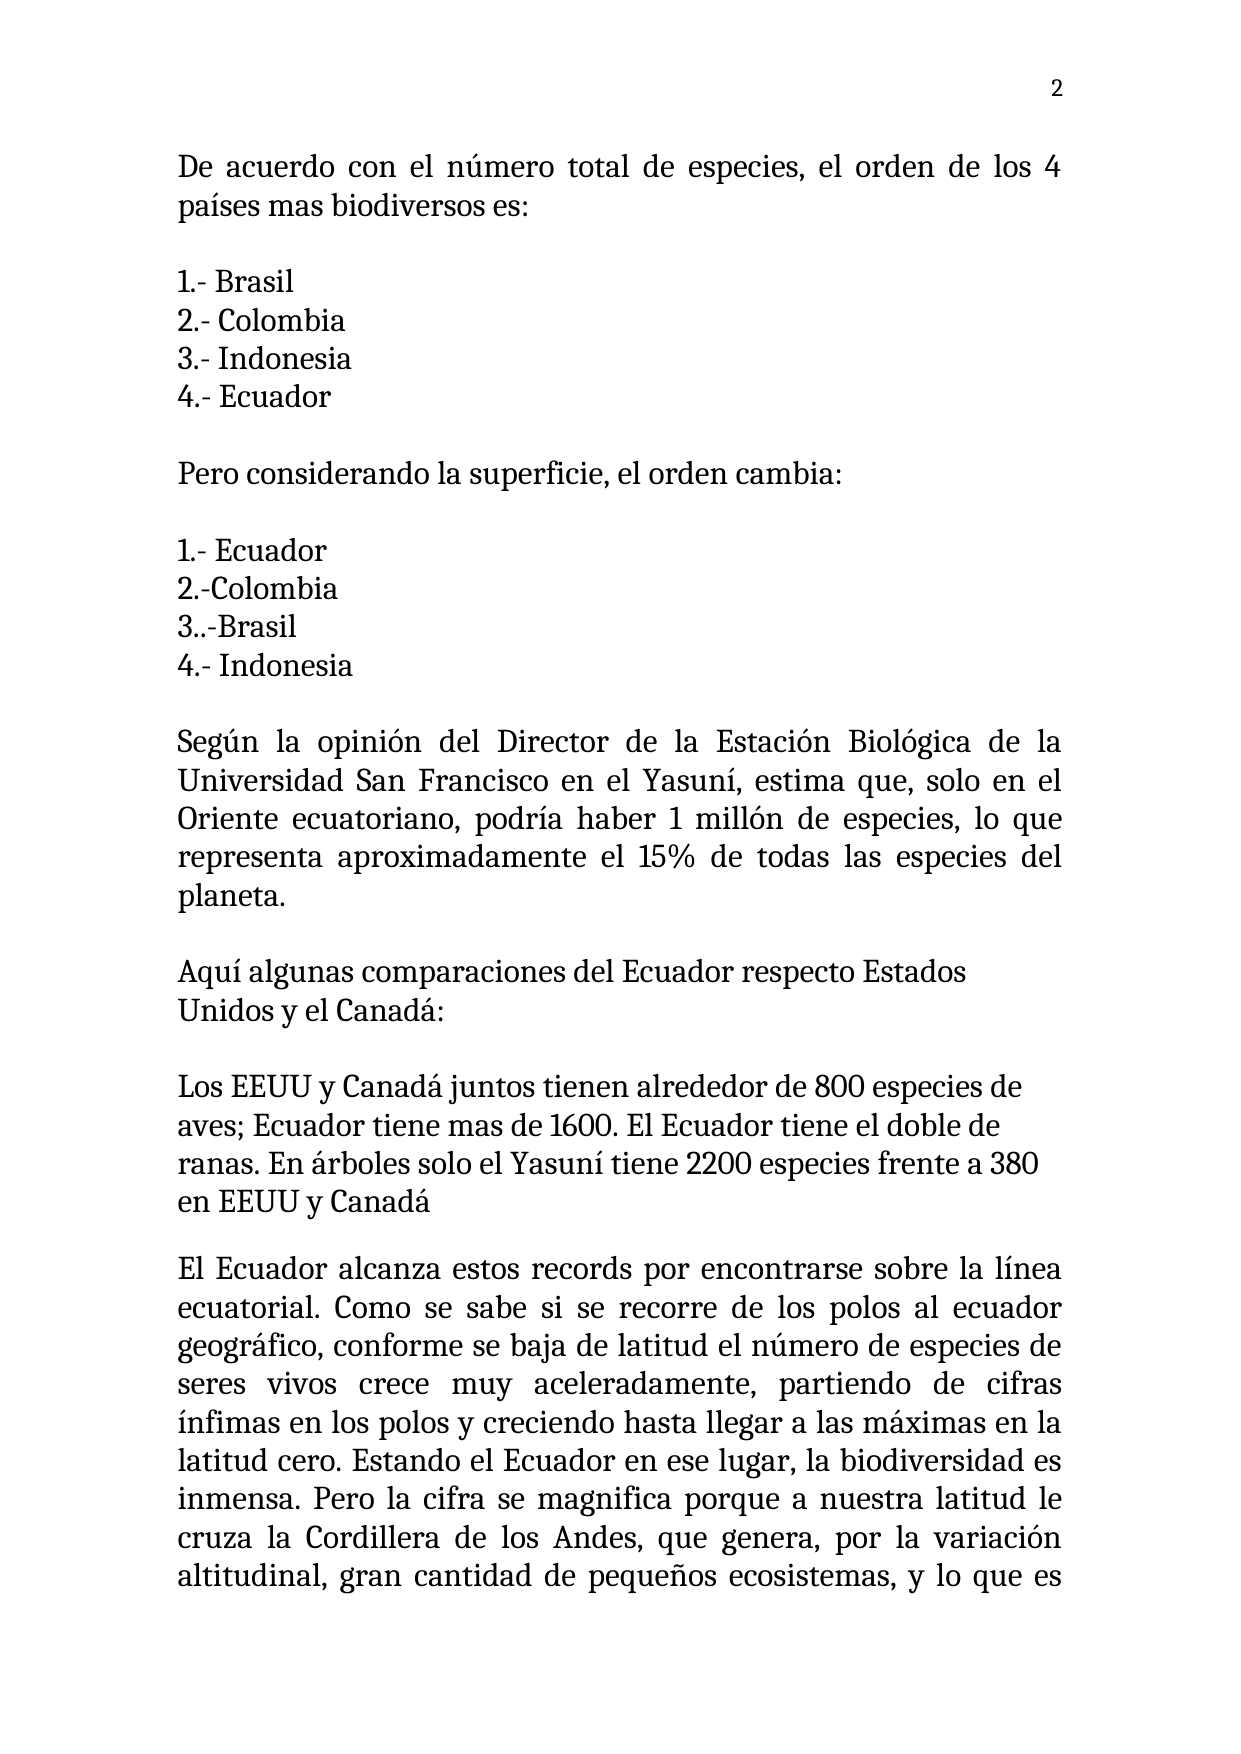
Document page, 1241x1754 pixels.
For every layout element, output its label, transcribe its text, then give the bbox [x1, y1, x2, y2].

text 3.- Indonesia [177, 339, 1063, 378]
text De acuerdo con el número total de especies, el orden de los 4 países mas biodiversos es: [177, 148, 1063, 224]
text 1.- Ecuador [177, 531, 1063, 569]
text 3..-Brasil [177, 608, 1063, 646]
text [177, 1250, 1063, 1595]
text Aquí algunas comparaciones del Ecuador respecto Estados Unidos y el Canadá: [177, 953, 1063, 1029]
text Según la opinión del Director de la Estación Biológica de la Universidad San Francisco en el Yasuní, estima que, solo en el Oriente ecuatoriano, podría haber 1 millón de especies, lo que representa aproximadamente el 15% de todas las especies del planeta. [177, 723, 1063, 914]
text 1.- Brasil [177, 263, 1063, 301]
text 4.- Indonesia [177, 646, 1063, 684]
text 4.- Ecuador [177, 378, 1063, 416]
text 2.-Colombia [177, 569, 1063, 608]
text Los EEUU y Canadá juntos tienen alrededor de 800 especies de aves; Ecuador tiene mas de 1600. El Ecuador tiene el doble de ranas. En árboles solo el Yasuní tiene 2200 especies frente a 380 en EEUU y Canadá [177, 1068, 1063, 1221]
text 2.- Colombia [177, 301, 1063, 339]
text Pero considerando la superficie, el orden cambia: [177, 454, 1063, 493]
